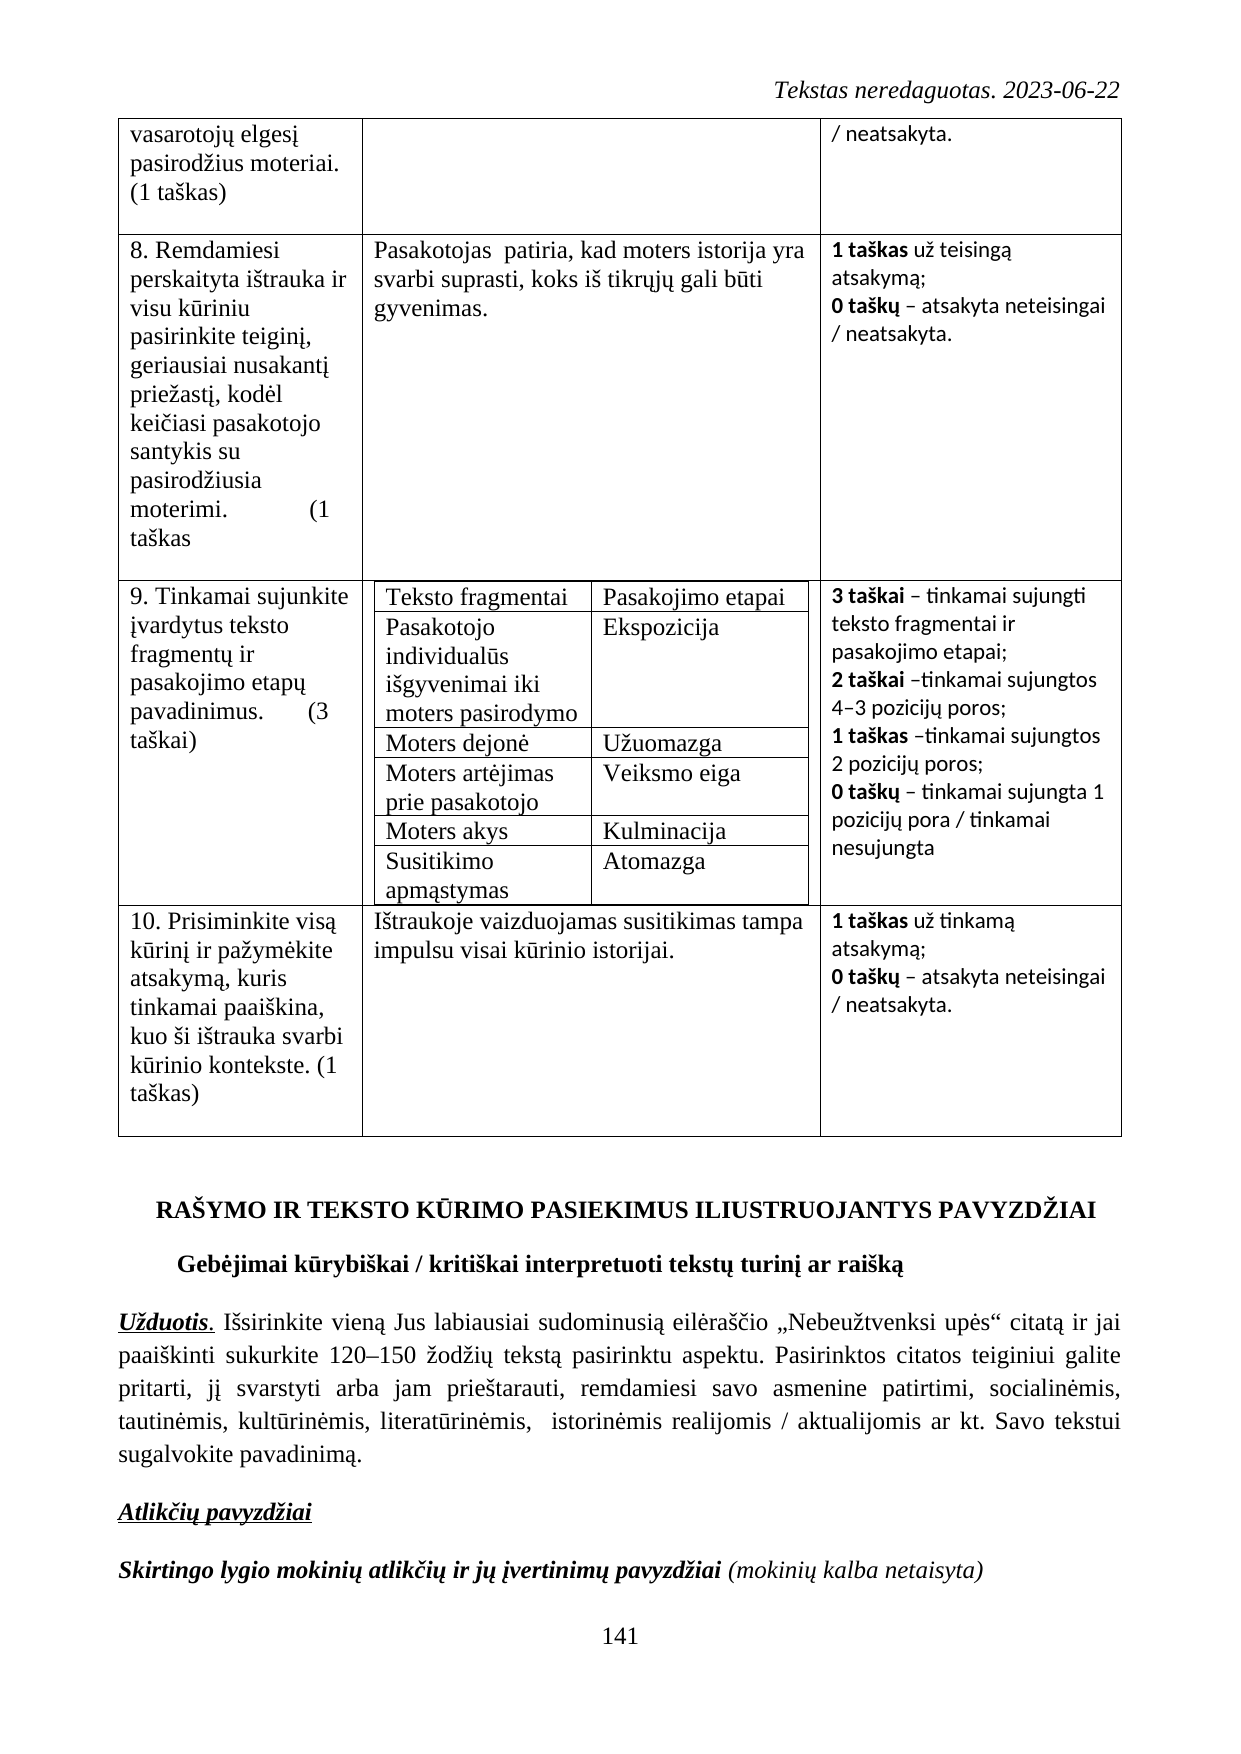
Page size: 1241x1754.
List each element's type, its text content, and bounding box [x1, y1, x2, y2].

table_cell [592, 816, 808, 845]
table_cell [375, 582, 591, 611]
text Skirtingo lygio mokinių atlikčių ir jų įvertinimų pavyzdžiai (mokinių kalba netaisyta) [118, 1555, 1122, 1584]
table_cell [592, 728, 808, 757]
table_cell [363, 119, 820, 234]
table_cell [809, 581, 820, 905]
table_cell [592, 846, 808, 904]
table_cell 1 taškas už teisingą atsakymą; 0 taškų – atsakyta neteisingai / neatsakyta. [821, 235, 1121, 580]
table_cell [375, 612, 591, 727]
table_cell [592, 758, 808, 815]
table_cell [592, 582, 808, 611]
text Gebėjimai kūrybiškai / kritiškai interpretuoti tekstų turinį ar raišką [118, 1249, 1122, 1277]
table_cell [375, 728, 591, 757]
table_cell Pasakotojas patiria, kad moters istorija yra svarbi suprasti, koks iš tikrųjų gali būti gyvenimas. [363, 235, 820, 580]
table_cell [375, 846, 591, 904]
table_cell 8. Remdamiesi perskaityta ištrauka ir visu kūriniu pasirinkite teiginį, geriausiai nusakantį priežastį, kodėl keičiasi pasakotojo santykis su pasirodžiusia moterimi. (1 taškas [119, 235, 362, 580]
table_cell 9. Tinkamai sujunkite įvardytus teksto fragmentų ir pasakojimo etapų pavadinimus. (3 taškai) [119, 581, 362, 905]
text Atlikčių pavyzdžiai [118, 1497, 1122, 1526]
table_cell 10. Prisiminkite visą kūrinį ir pažymėkite atsakymą, kuris tinkamai paaiškina, kuo ši ištrauka svarbi kūrinio kontekste. (1 taškas) [119, 906, 362, 1136]
table_cell 3 taškai – tinkamai sujungti teksto fragmentai ir pasakojimo etapai; 2 taškai –tinkamai sujungtos 4–3 pozicijų poros; 1 taškas –tinkamai sujungtos 2 pozicijų poros; 0 taškų – tinkamai sujungta 1 pozicijų pora / tinkamai nesujungta [821, 581, 1121, 905]
table_cell [375, 758, 591, 815]
text RAŠYMO IR TEKSTO KŪRIMO PASIEKIMUS ILIUSTRUOJANTYS PAVYZDŽIAI [156, 1195, 1122, 1224]
table_cell 1 taškas už tinkamą atsakymą; 0 taškų – atsakyta neteisingai / neatsakyta. [821, 906, 1121, 1136]
table_cell [375, 816, 591, 845]
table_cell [821, 119, 1121, 234]
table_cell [119, 119, 362, 234]
table_cell Ištraukoje vaizduojamas susitikimas tampa impulsu visai kūrinio istorijai. [363, 906, 820, 1136]
table_cell [592, 612, 808, 727]
table_cell [363, 581, 374, 905]
text Užduotis. Išsirinkite vieną Jus labiausiai sudominusią eilėraščio „Nebeužtvenksi upės“ citatą ir jai paaiškinti sukurkite 120–150 žodžių tekstą pasirinktu aspektu. Pasirinktos citatos teiginiui galite pritarti, jį svarstyti arba jam prieštarauti, remdamiesi savo asmenine patirtimi, socialinėmis, tautinėmis, kultūrinėmis, literatūrinėmis, istorinėmis realijomis / aktualijomis ar kt. Savo tekstui sugalvokite pavadinimą. [118, 1307, 1122, 1468]
